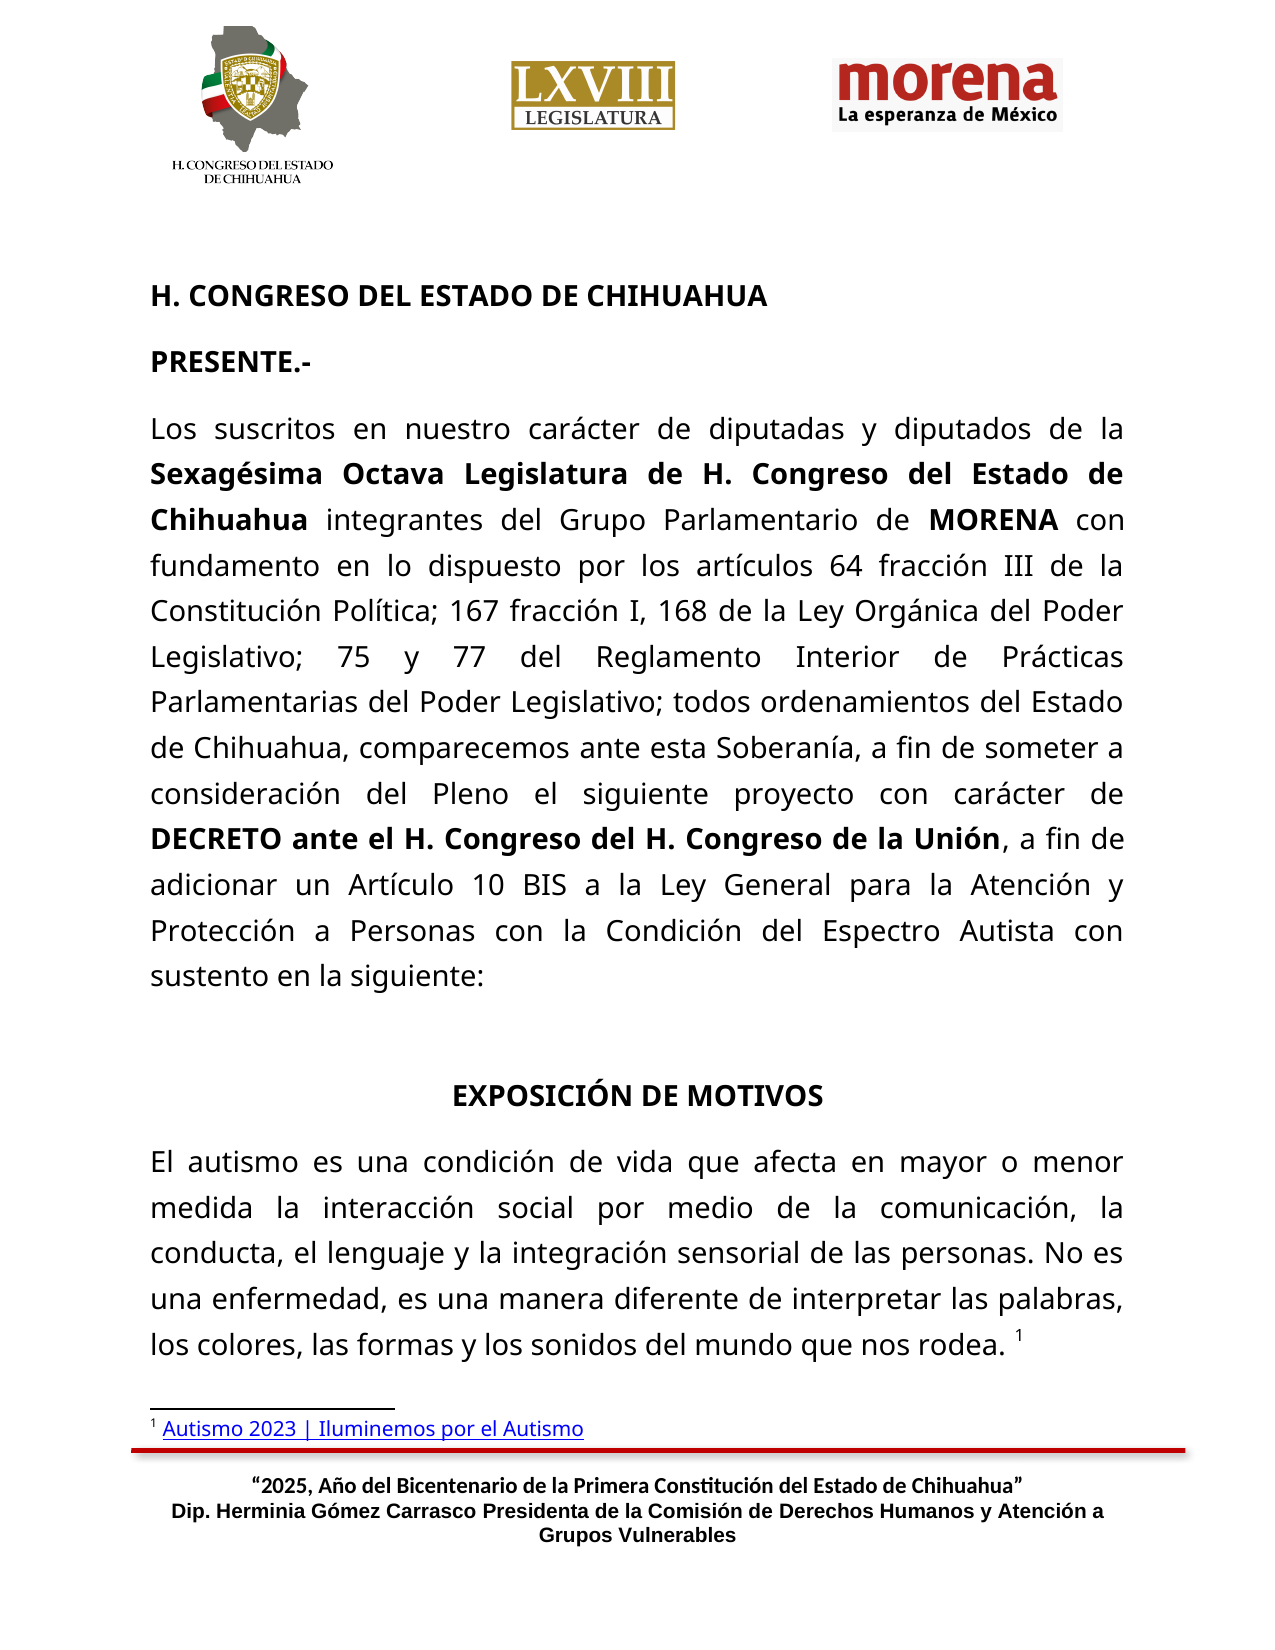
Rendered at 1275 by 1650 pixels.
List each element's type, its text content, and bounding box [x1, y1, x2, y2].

text El autismo es una condición de vida que afecta en mayor o menor medida la interacción social por medio de la comunicación, la conducta, el lenguaje y la integración sensorial de las personas. No es una enfermedad, es una manera diferente de interpretar las palabras, los colores, las formas y los sonidos del mundo que nos rodea. [150, 1141, 1125, 1363]
picture [832, 58, 1063, 132]
text Los suscritos en nuestro carácter de diputadas y diputados de la Sexagésima Octava Legislatura de H. Congreso del Estado de Chihuahua integrantes del Grupo Parlamentario de MORENA con fundamento en lo dispuesto por los artículos 64 fracción III de la Constitución Política; 167 fracción I, 168 de la Ley Orgánica del Poder Legislativo; 75 y 77 del Reglamento Interior de Prácticas Parlamentarias del Poder Legislativo; todos ordenamientos del Estado de Chihuahua, comparecemos ante esta Soberanía, a fin de someter a consideración del Pleno el siguiente proyecto con carácter de DECRETO ante el H. Congreso del H. Congreso de la Unión, a fin de adicionar un Artículo 10 BIS a la Ley General para la Atención y Protección a Personas con la Condición del Espectro Autista con sustento en la siguiente: [150, 408, 1125, 995]
text PRESENTE.- [150, 341, 1125, 381]
picture [161, 15, 344, 197]
text H. CONGRESO DEL ESTADO DE CHIHUAHUA [150, 275, 1125, 315]
text EXPOSICIÓN DE MOTIVOS [150, 1075, 1125, 1114]
picture [511, 61, 676, 130]
